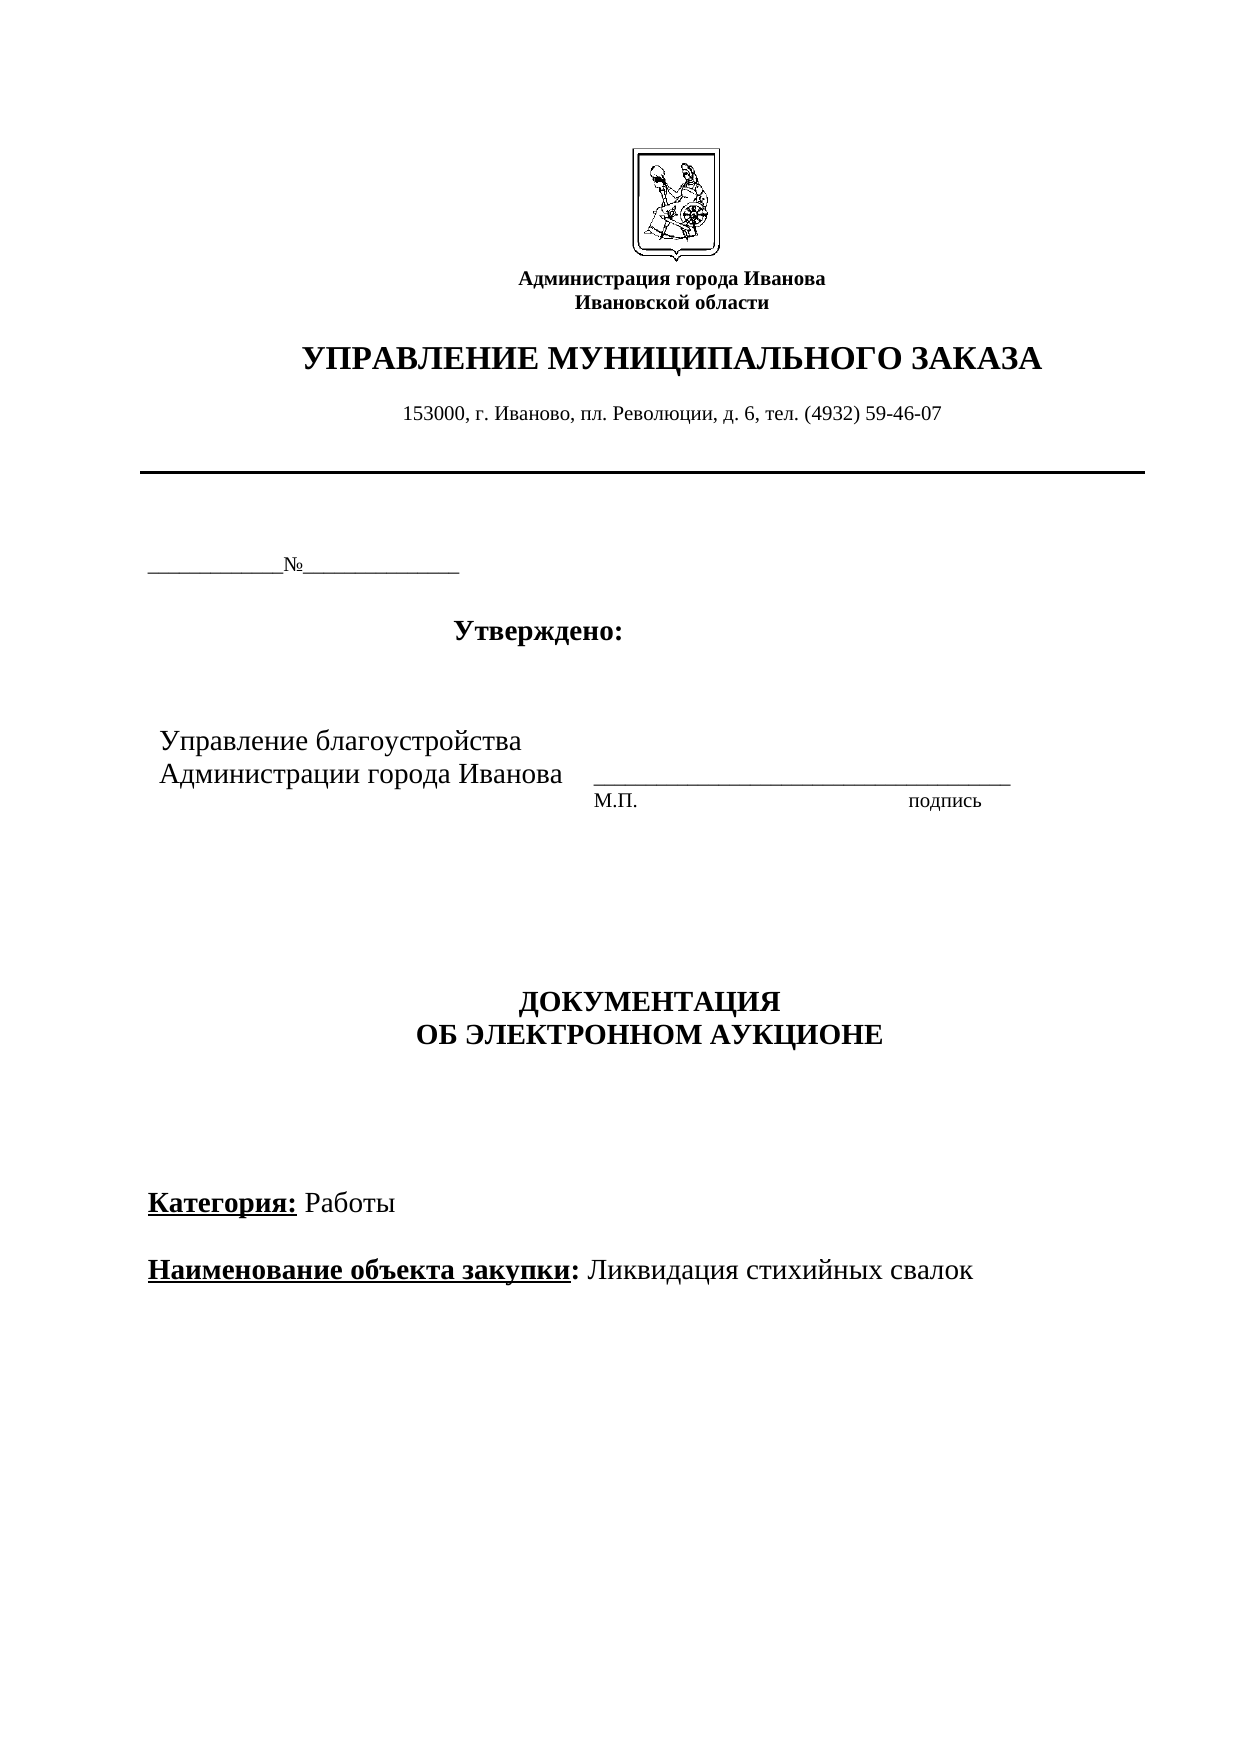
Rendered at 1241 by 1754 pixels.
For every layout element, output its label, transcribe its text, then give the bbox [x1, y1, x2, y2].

picture [624, 142, 731, 266]
text _____________№_______________ [148, 552, 1152, 576]
text Категория: Работы [148, 1185, 1152, 1219]
text ОБ ЭЛЕКТРОННОМ АУКЦИОНЕ [148, 1017, 1152, 1051]
table_header ________________________________________ М.П. подпись [583, 692, 1152, 821]
text Наименование объекта закупки: Ликвидация стихийных свалок [148, 1252, 1152, 1286]
table_header Управление благоустройства Администрации города Иванова [148, 692, 582, 821]
text ДОКУМЕНТАЦИЯ [148, 984, 1152, 1017]
table_header Администрация города Иванова Ивановской области УПРАВЛЕНИЕ МУНИЦИПАЛЬНОГО ЗАКАЗА 153000, г. Иваново, пл. Революции, д. 6, тел. (4932) 59-46-07 [140, 143, 1144, 471]
text Утверждено: [448, 613, 1152, 646]
